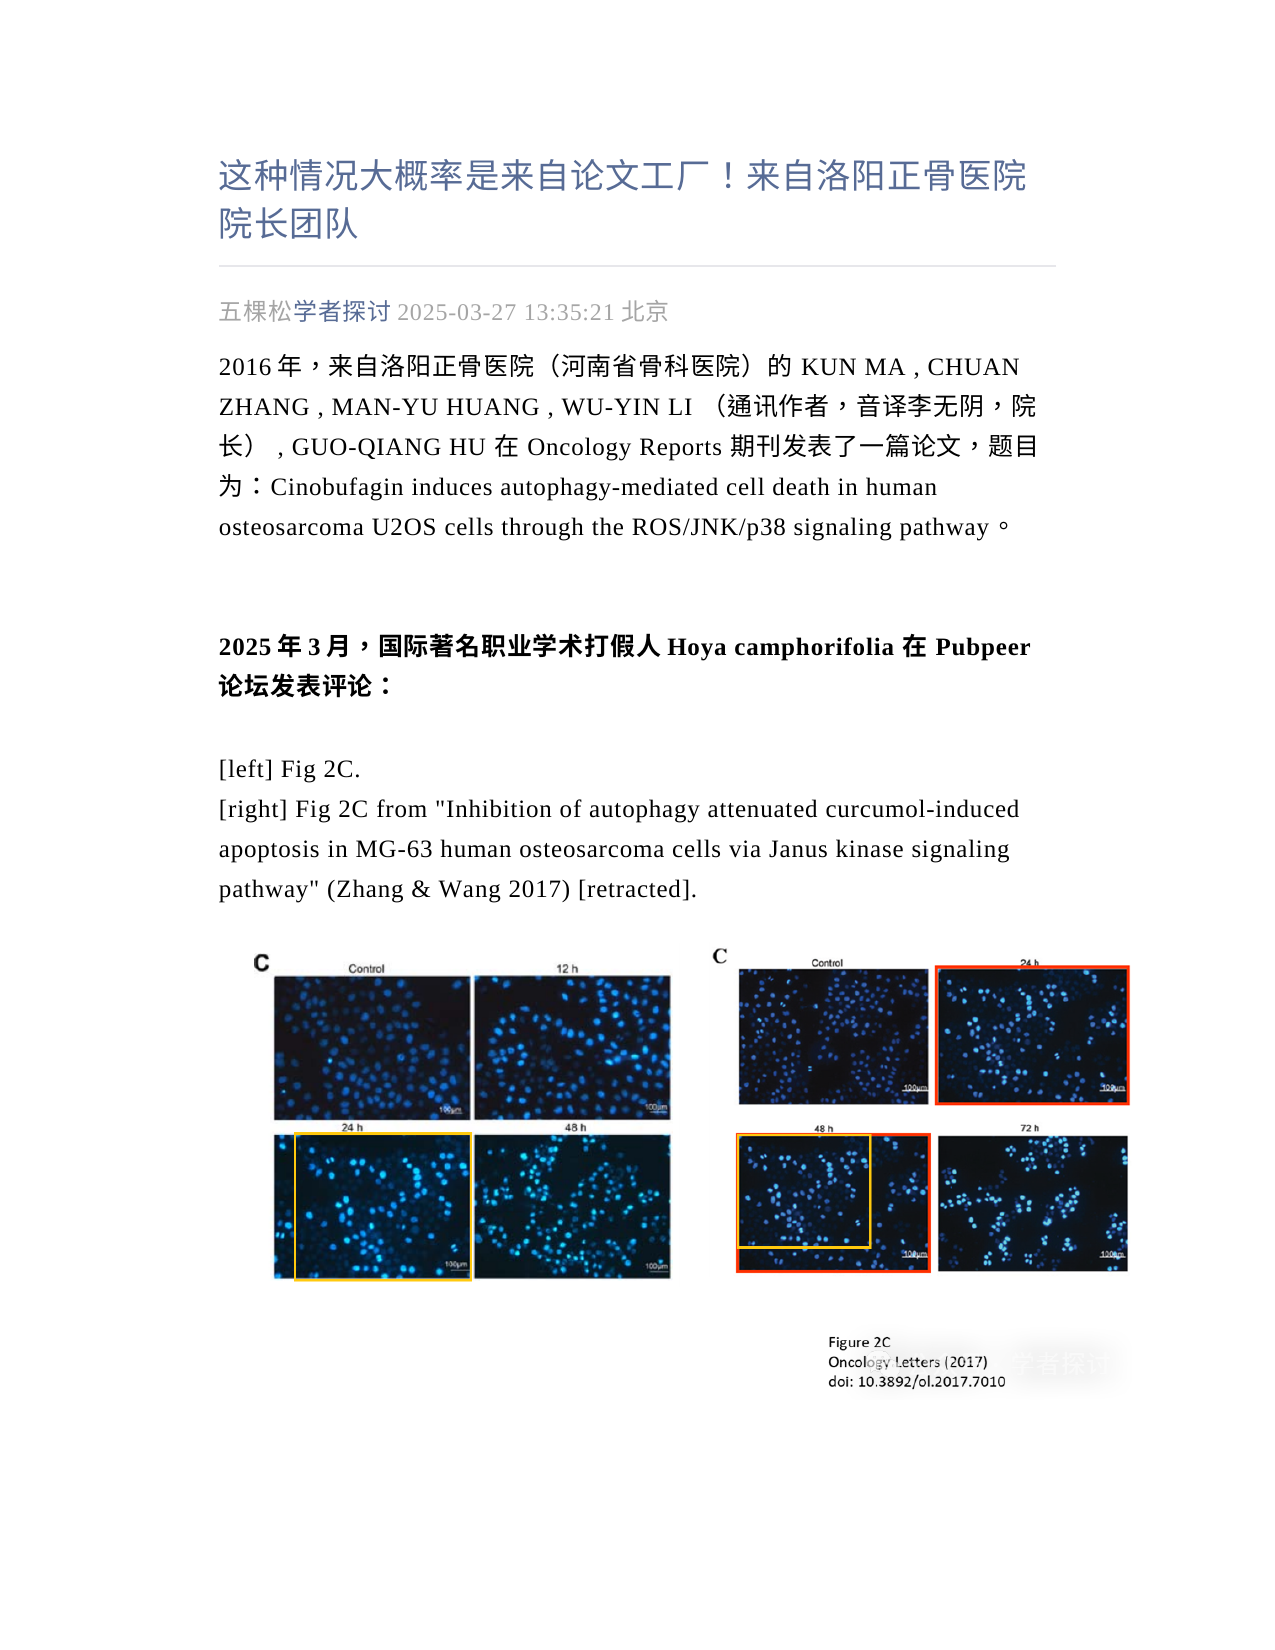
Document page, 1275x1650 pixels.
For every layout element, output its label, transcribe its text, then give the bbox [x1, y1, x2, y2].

text [right] Fig 2C from "Inhibition of autophagy attenuated curcumol-induced apoptosis in MG-63 human osteosarcoma cells via Janus kinase signaling pathway" (Zhang & Wang 2017) [retracted]. [219, 782, 1056, 902]
list 五棵松学者探讨2025-03-27 13:35:21北京 [219, 287, 1056, 327]
picture [237, 942, 1138, 1400]
title 这种情况大概率是来自论文工厂！来自洛阳正骨医院院长团队 [219, 150, 1056, 265]
text 2025年3月，国际著名职业学术打假人Hoya camphorifolia 在 Pubpeer 论坛发表评论： [219, 622, 1056, 702]
text [left] Fig 2C. [219, 742, 1056, 782]
text 2016年，来自洛阳正骨医院（河南省骨科医院）的 KUN MA , CHUAN ZHANG , MAN-YU HUANG , WU-YIN LI （通讯作者，音译李无阴，院长） , GUO-QIANG HU 在 Oncology Reports 期刊发表了一篇论文，题目为：Cinobufagin induces autophagy-mediated cell death in human osteosarcoma U2OS cells through the ROS/JNK/p38 signaling pathway。 [219, 342, 1056, 542]
